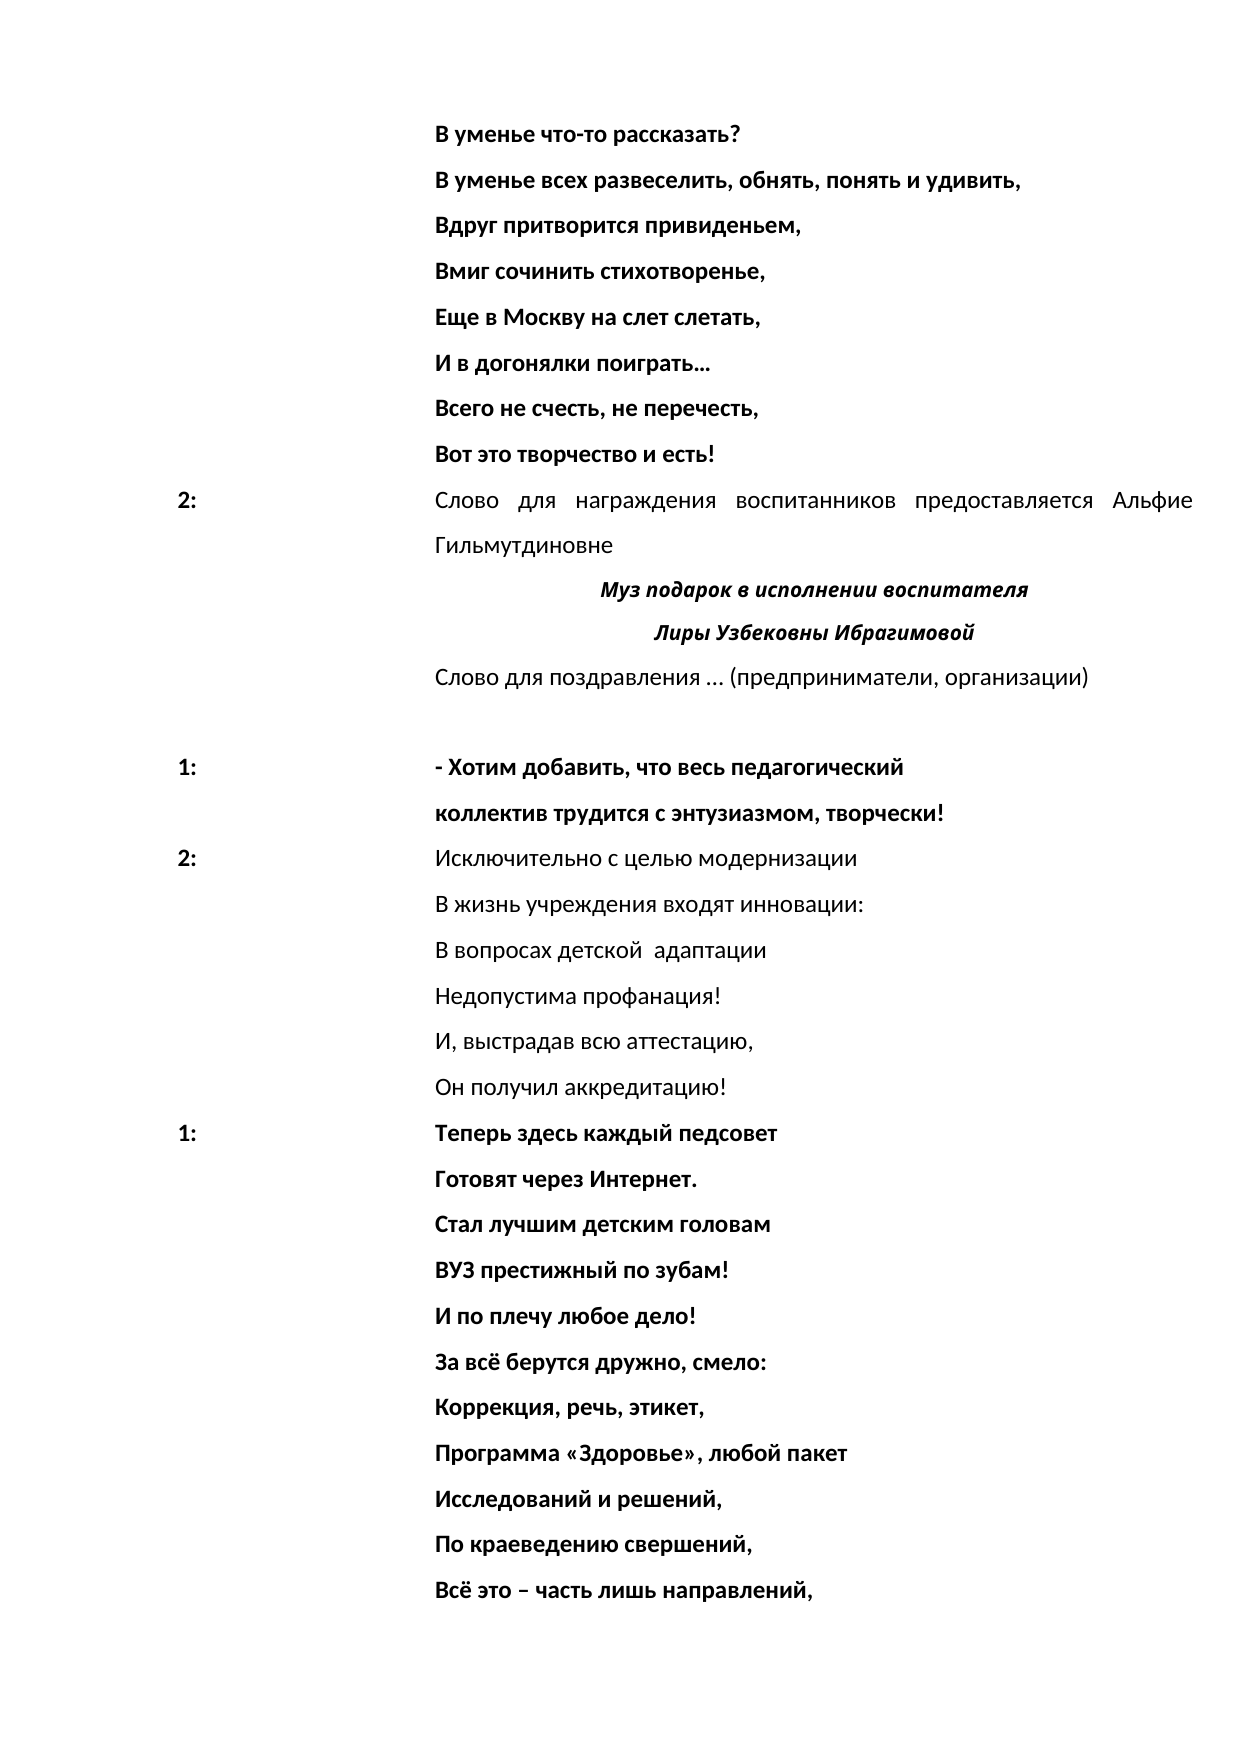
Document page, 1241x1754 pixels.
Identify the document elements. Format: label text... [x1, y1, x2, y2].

table_cell 1: 2: 1: 2: 1: [166, 751, 423, 1619]
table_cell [424, 118, 1205, 751]
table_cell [424, 751, 1205, 1619]
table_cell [166, 118, 423, 751]
